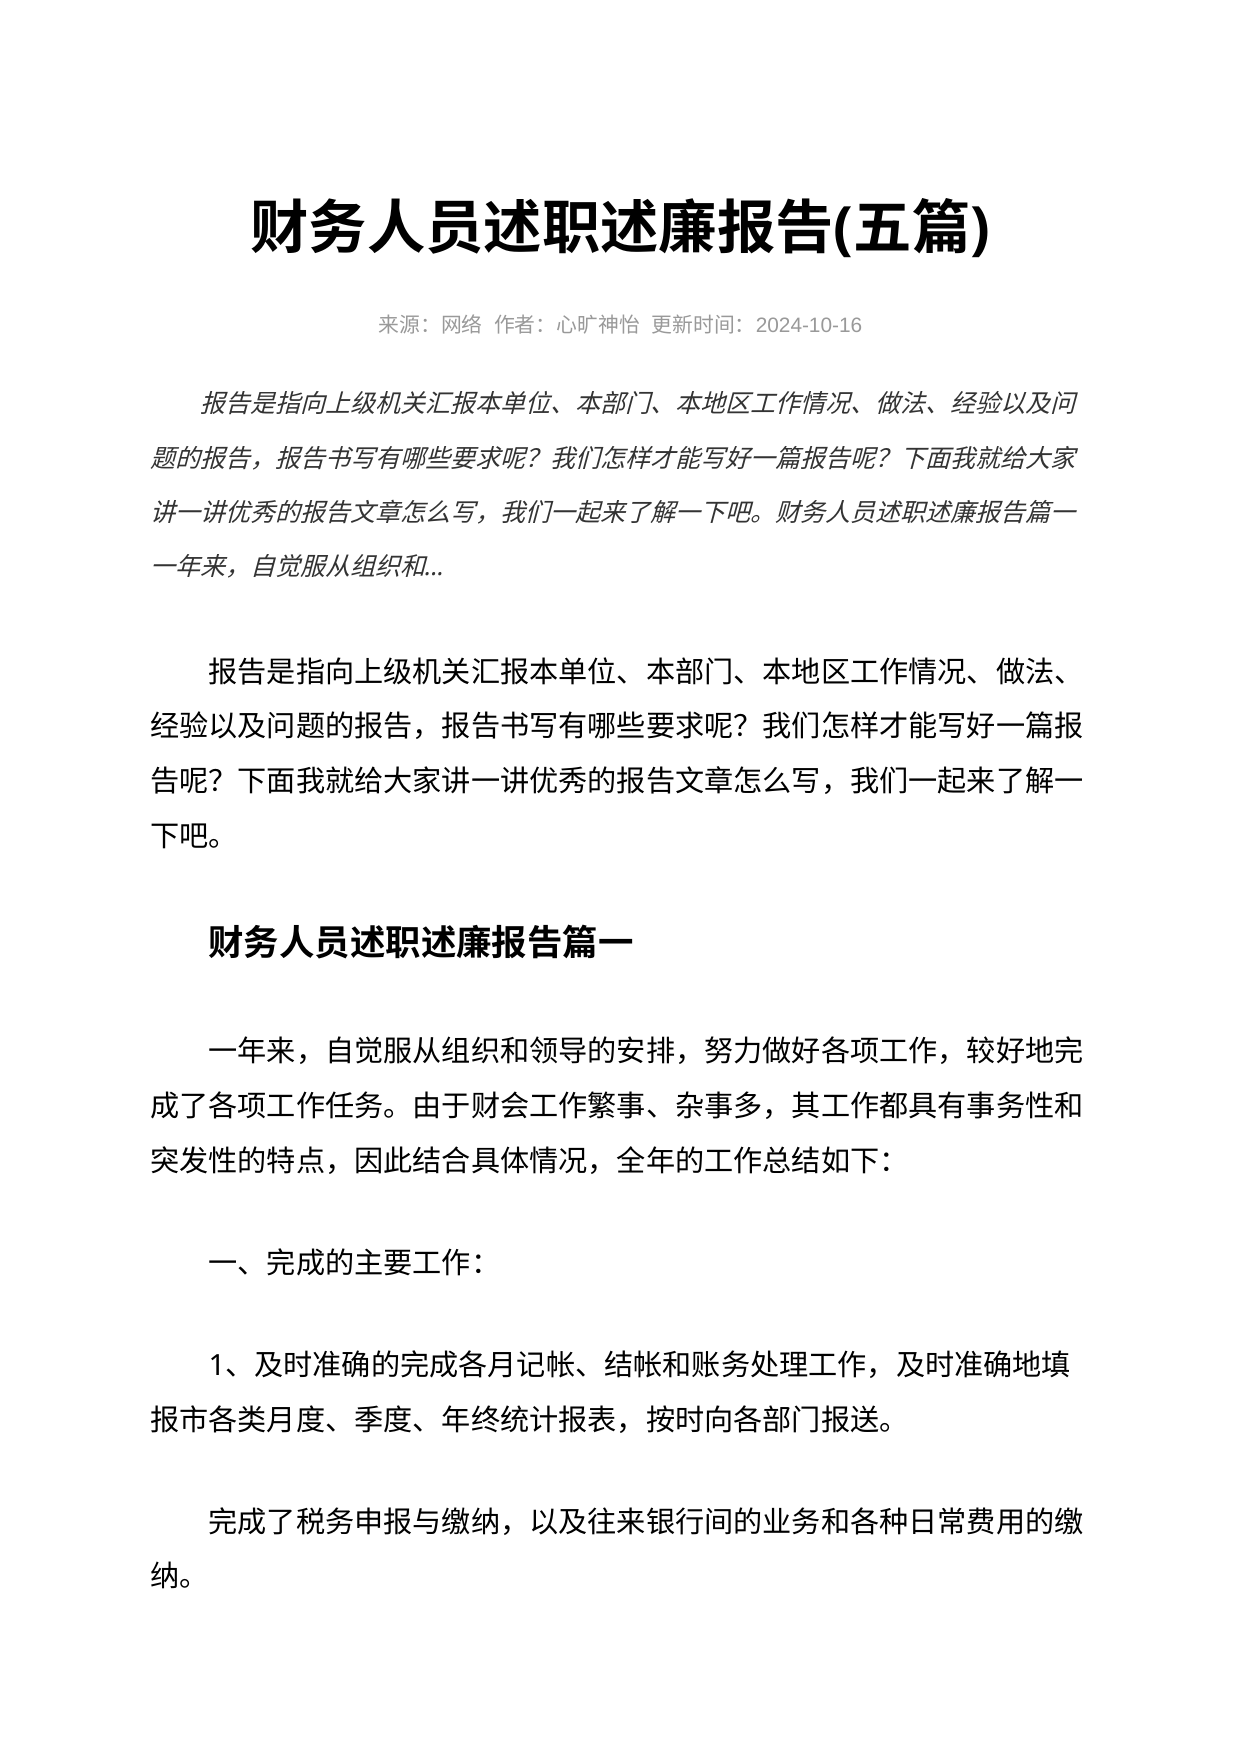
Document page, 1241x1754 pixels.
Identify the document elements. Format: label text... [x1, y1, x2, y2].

text 一、完成的主要工作： [150, 1239, 1090, 1282]
text 1、及时准确的完成各月记帐、结帐和账务处理工作，及时准确地填报市各类月度、季度、年终统计报表，按时向各部门报送。 [150, 1341, 1090, 1439]
text 完成了税务申报与缴纳，以及往来银行间的业务和各种日常费用的缴纳。 [150, 1498, 1090, 1595]
text 来源：网络 作者：心旷神怡 更新时间：2024-10-16 [150, 313, 1090, 337]
text 报告是指向上级机关汇报本单位、本部门、本地区工作情况、做法、经验以及问题的报告，报告书写有哪些要求呢？我们怎样才能写好一篇报告呢？下面我就给大家讲一讲优秀的报告文章怎么写，我们一起来了解一下吧。财务人员述职述廉报告篇一一年来，自觉服从组织和... [150, 384, 1090, 583]
text 报告是指向上级机关汇报本单位、本部门、本地区工作情况、做法、经验以及问题的报告，报告书写有哪些要求呢？我们怎样才能写好一篇报告呢？下面我就给大家讲一讲优秀的报告文章怎么写，我们一起来了解一下吧。 [150, 648, 1090, 855]
text 一年来，自觉服从组织和领导的安排，努力做好各项工作，较好地完成了各项工作任务。由于财会工作繁事、杂事多，其工作都具有事务性和突发性的特点，因此结合具体情况，全年的工作总结如下： [150, 1028, 1090, 1180]
text 财务人员述职述廉报告篇一 [150, 914, 1090, 966]
subtitle 财务人员述职述廉报告(五篇) [150, 181, 1090, 266]
